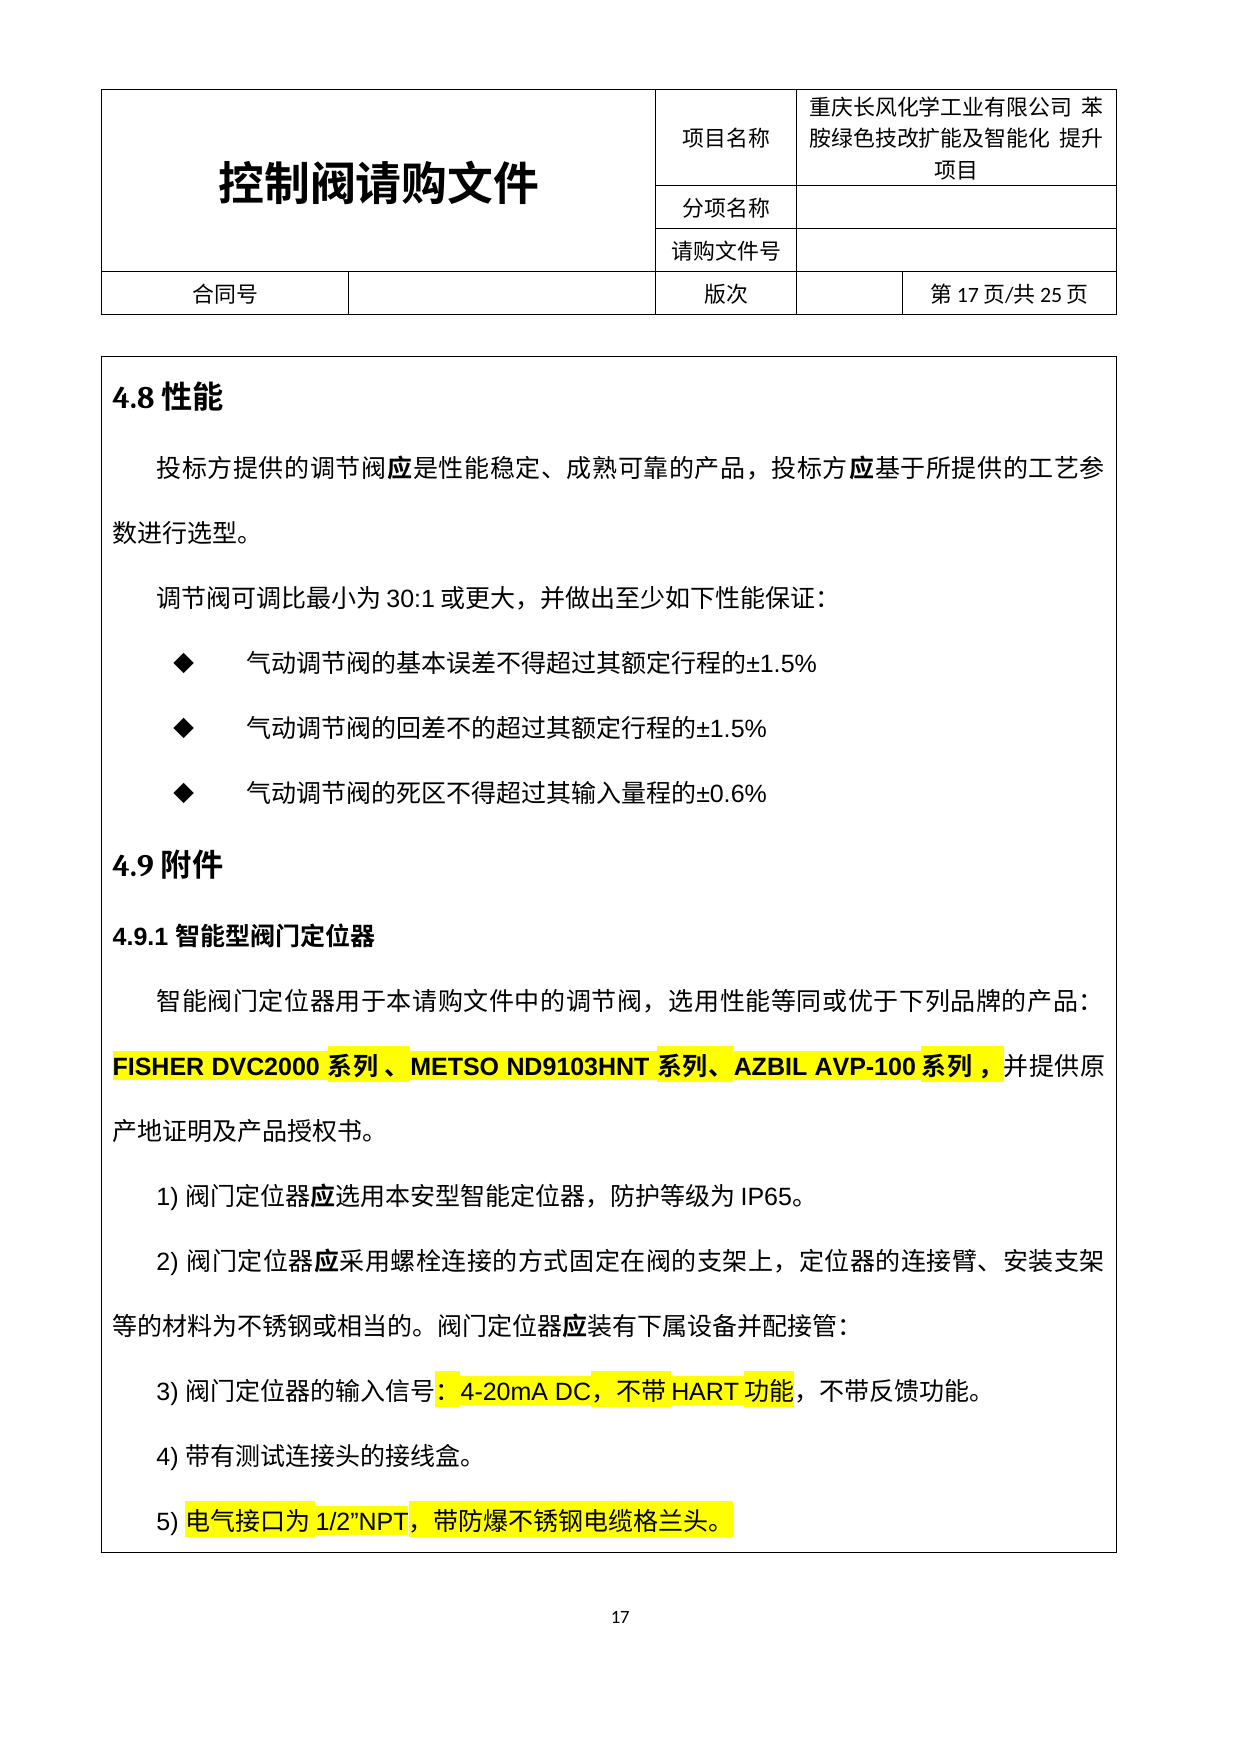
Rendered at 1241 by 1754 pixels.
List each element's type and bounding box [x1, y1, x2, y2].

table_cell [102, 357, 1116, 1552]
